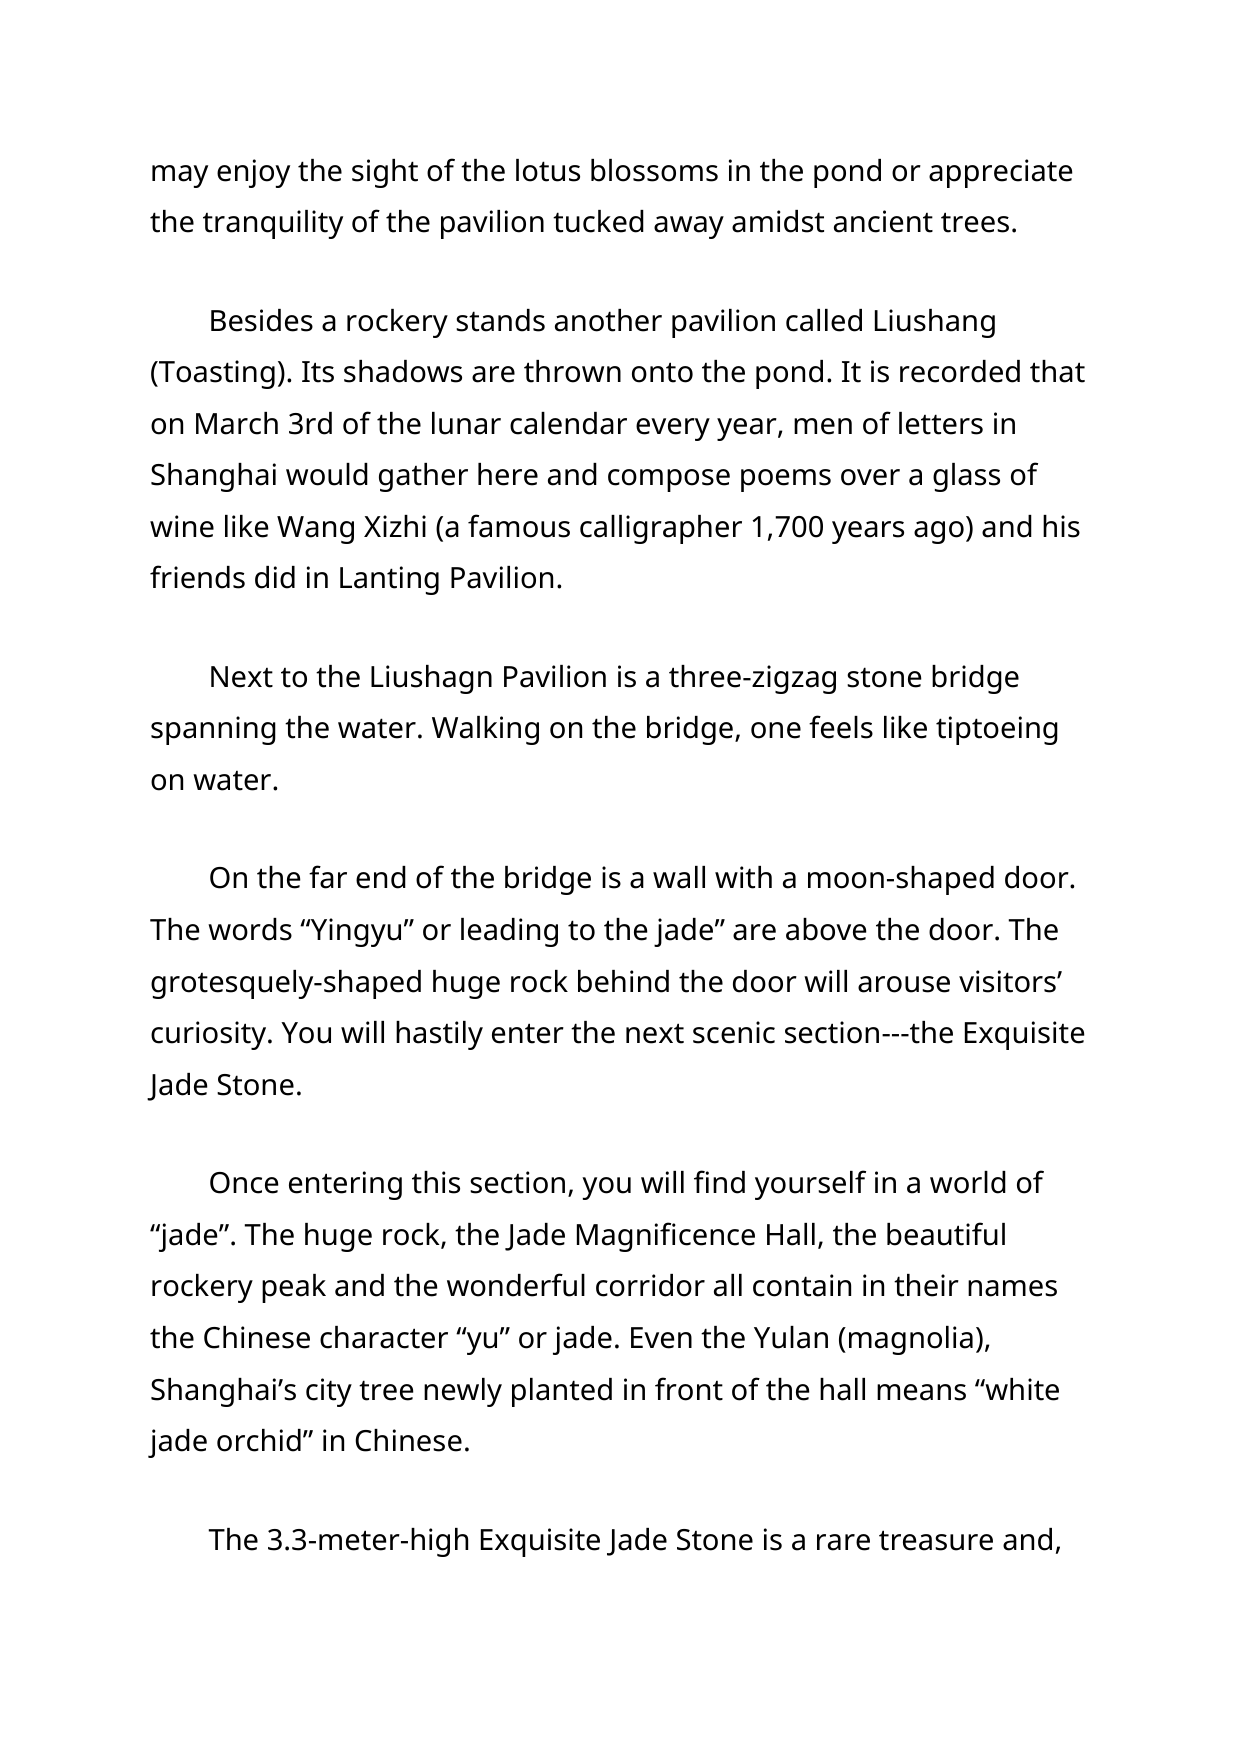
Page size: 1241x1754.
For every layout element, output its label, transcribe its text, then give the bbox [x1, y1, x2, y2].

text Next to the Liushagn Pavilion is a three-zigzag stone bridge spanning the water. Walking on the bridge, one feels like tiptoeing on water. [150, 656, 1090, 799]
text On the far end of the bridge is a wall with a moon-shaped door. The words “Yingyu” or leading to the jade” are above the door. The grotesquely-shaped huge rock behind the door will arouse visitors’ curiosity. You will hastily enter the next scenic section---the Exquisite Jade Stone. [150, 858, 1090, 1104]
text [150, 1519, 1090, 1558]
text Besides a rockery stands another pavilion called Liushang (Toasting). Its shadows are thrown onto the pond. It is recorded that on March 3rd of the lunar calendar every year, men of letters in Shanghai would gather here and compose poems over a glass of wine like Wang Xizhi (a famous calligrapher 1,700 years ago) and his friends did in Lanting Pavilion. [150, 300, 1090, 597]
text Once entering this section, you will find yourself in a world of “jade”. The huge rock, the Jade Magnificence Hall, the beautiful rockery peak and the wonderful corridor all contain in their names the Chinese character “yu” or jade. Even the Yulan (magnolia), Shanghai’s city tree newly planted in front of the hall means “white jade orchid” in Chinese. [150, 1162, 1090, 1460]
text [150, 150, 1090, 241]
